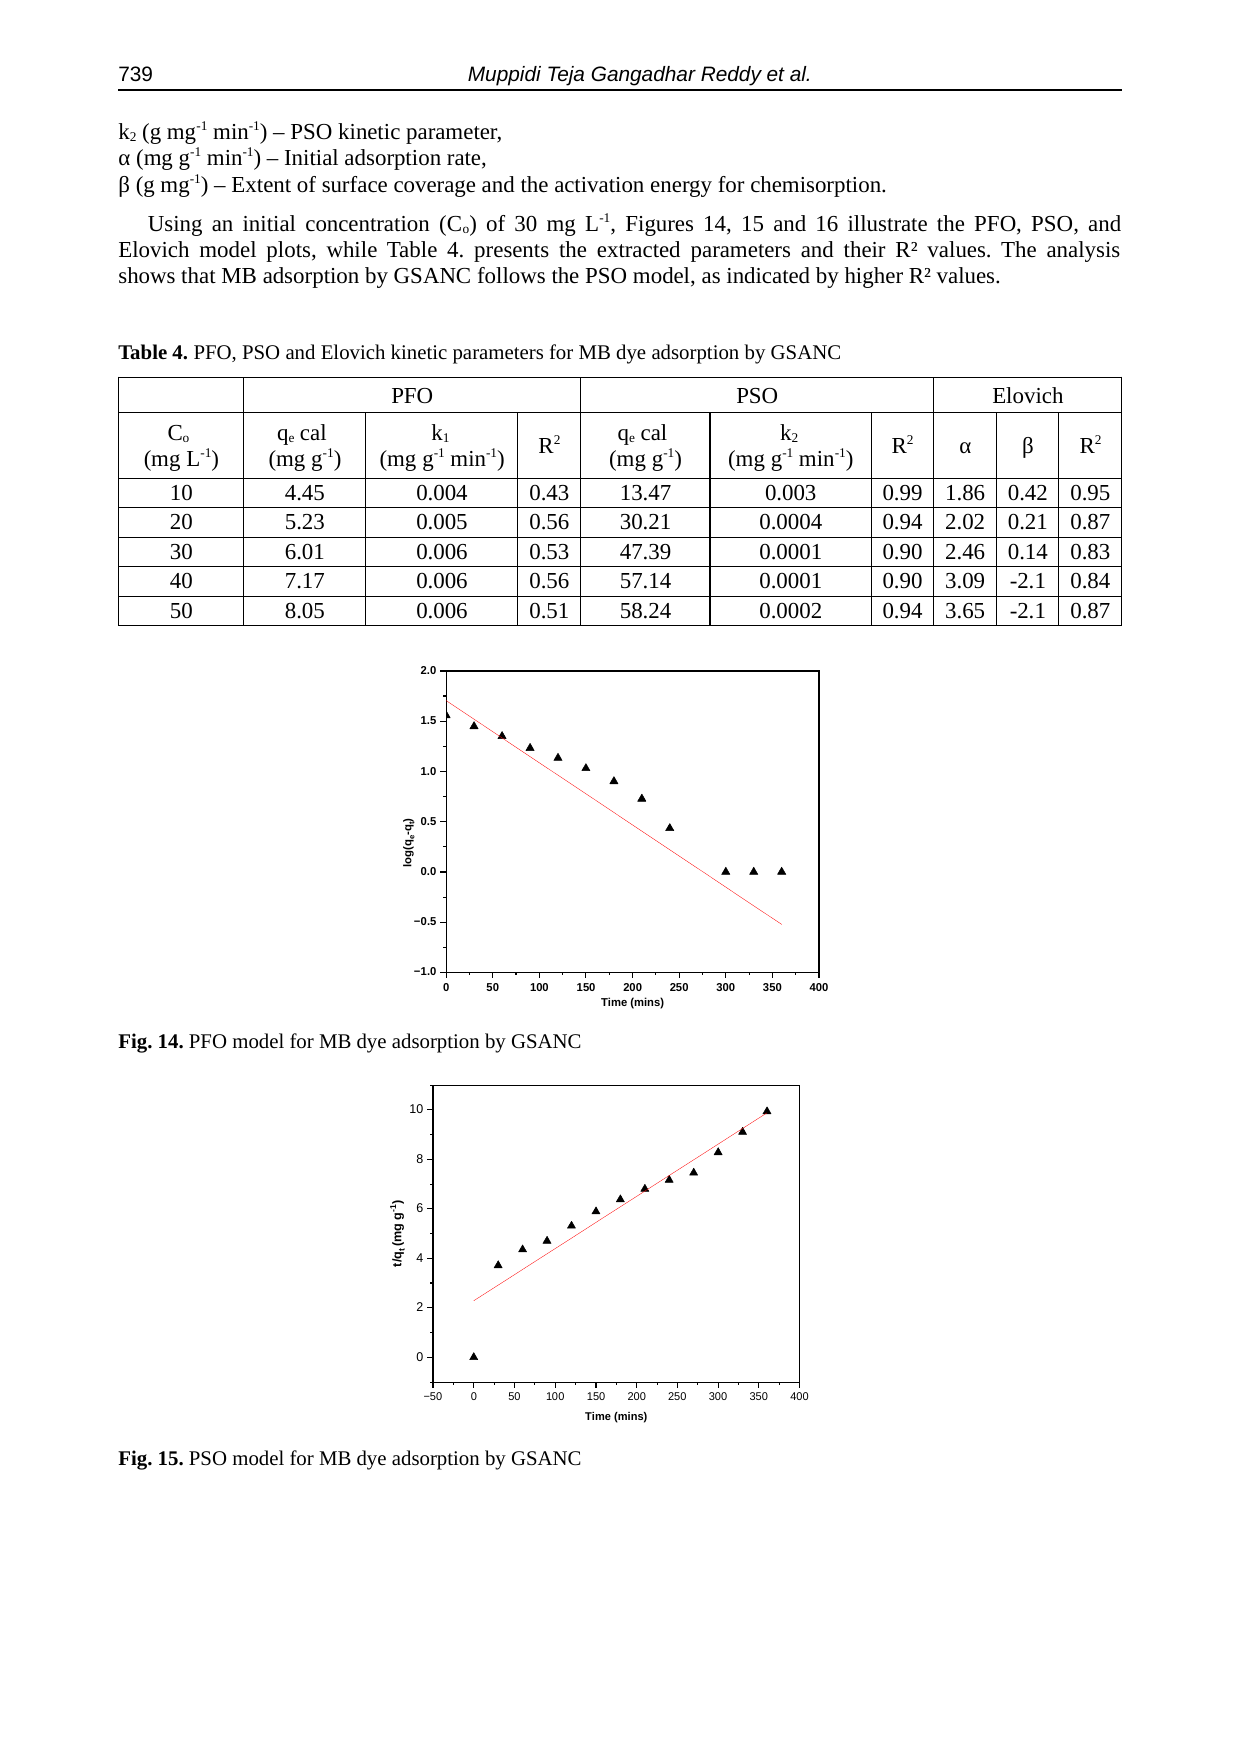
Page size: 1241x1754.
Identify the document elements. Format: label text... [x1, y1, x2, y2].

table_cell 0.90 [872, 538, 933, 566]
table_cell 3.65 [934, 597, 996, 625]
table_cell Co (mg L-1) [119, 413, 243, 478]
table_cell 2.46 [934, 538, 996, 566]
table_cell R2 [872, 413, 933, 478]
table_cell 47.39 [581, 538, 709, 566]
table_cell 5.23 [244, 508, 365, 537]
table_cell 6.01 [244, 538, 365, 566]
text α (mg g-1 min-1) – Initial adsorption rate, [118, 144, 1122, 171]
table_cell 30 [119, 538, 243, 566]
table_cell 40 [119, 567, 243, 596]
table_cell qe cal (mg g-1) [244, 413, 365, 478]
table_cell 58.24 [581, 597, 709, 625]
table_cell 0.003 [711, 479, 871, 507]
table_header PFO [244, 378, 580, 412]
table_cell 0.83 [1059, 538, 1121, 566]
table_header [119, 378, 243, 412]
table_cell 50 [119, 597, 243, 625]
table_cell 57.14 [581, 567, 709, 596]
table_cell -2.1 [997, 567, 1058, 596]
table_cell 0.0002 [711, 597, 871, 625]
table_cell R2 [1059, 413, 1121, 478]
table_cell 0.84 [1059, 567, 1121, 596]
table_cell 0.006 [366, 567, 517, 596]
table_cell 30.21 [581, 508, 709, 537]
table_cell 0.56 [518, 508, 580, 537]
table_cell 7.17 [244, 567, 365, 596]
text k2 (g mg-1 min-1) – PSO kinetic parameter, [118, 118, 1122, 144]
table_cell -2.1 [997, 597, 1058, 625]
table_cell k1 (mg g-1 min-1) [366, 413, 517, 478]
table_cell 0.004 [366, 479, 517, 507]
table_cell 0.51 [518, 597, 580, 625]
text Using an initial concentration (Co) of 30 mg L-1, Figures 14, 15 and 16 illustrate the PFO, PSO, and Elovich model plots, while Table 4. presents the extracted parameters and their R² values. The analysis shows that MB adsorption by GSANC follows the PSO model, as indicated by higher R² values. [118, 210, 1122, 289]
table_cell 10 [119, 479, 243, 507]
table_cell 0.006 [366, 597, 517, 625]
table_cell 0.0001 [711, 567, 871, 596]
table_cell qe cal (mg g-1) [581, 413, 709, 478]
table_cell 0.21 [997, 508, 1058, 537]
table_cell 8.05 [244, 597, 365, 625]
text Fig. 15. PSO model for MB dye adsorption by GSANC [118, 1446, 1122, 1470]
table_cell 1.86 [934, 479, 996, 507]
table_cell 0.005 [366, 508, 517, 537]
table_cell 0.94 [872, 508, 933, 537]
table_cell 0.90 [872, 567, 933, 596]
table_cell 0.0001 [711, 538, 871, 566]
text Fig. 14. PFO model for MB dye adsorption by GSANC [118, 1028, 1122, 1053]
table_header Elovich [934, 378, 1121, 412]
table_cell α [934, 413, 996, 478]
table_cell 3.09 [934, 567, 996, 596]
table_cell 0.87 [1059, 597, 1121, 625]
table_cell 0.87 [1059, 508, 1121, 537]
table_cell 0.14 [997, 538, 1058, 566]
table_cell 0.53 [518, 538, 580, 566]
table_cell 0.56 [518, 567, 580, 596]
table_cell 2.02 [934, 508, 996, 537]
table_cell 20 [119, 508, 243, 537]
table_cell 13.47 [581, 479, 709, 507]
table_cell 0.94 [872, 597, 933, 625]
text β (g mg-1) – Extent of surface coverage and the activation energy for chemisorption. [118, 171, 1122, 197]
table_cell 0.42 [997, 479, 1058, 507]
table_cell 0.95 [1059, 479, 1121, 507]
table_cell k2 (mg g-1 min-1) [711, 413, 871, 478]
text Table 4. PFO, PSO and Elovich kinetic parameters for MB dye adsorption by GSANC [118, 340, 1122, 364]
table_cell β [997, 413, 1058, 478]
table_cell 4.45 [244, 479, 365, 507]
table_cell 0.43 [518, 479, 580, 507]
table_cell R2 [518, 413, 580, 478]
table_cell 0.99 [872, 479, 933, 507]
table_cell 0.0004 [711, 508, 871, 537]
table_cell 0.006 [366, 538, 517, 566]
table_header PSO [581, 378, 933, 412]
